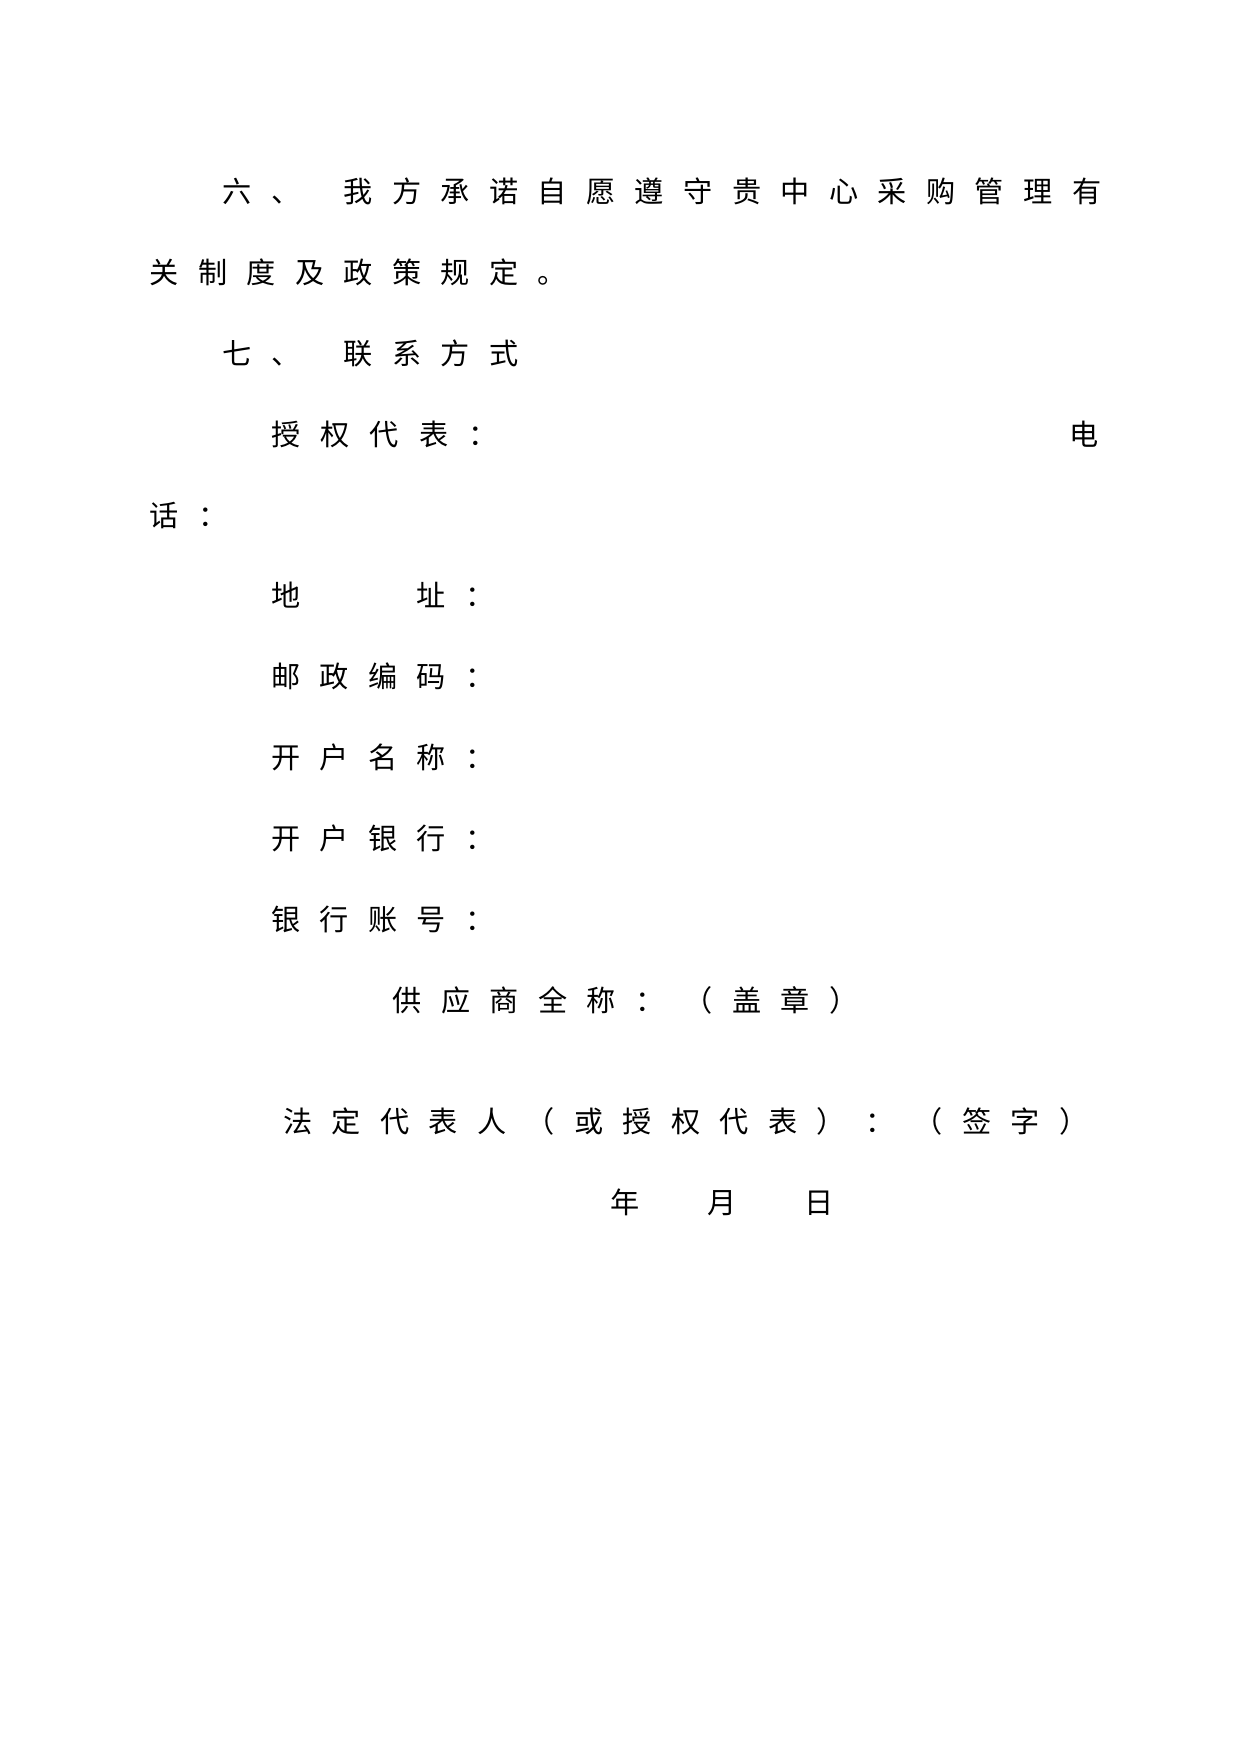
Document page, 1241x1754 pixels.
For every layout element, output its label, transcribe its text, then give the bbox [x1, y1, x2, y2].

text 法定代表人（或授权代表）：（签字） [149, 1079, 1120, 1160]
list 我方承诺自愿遵守贵中心采购管理有关制度及政策规定。 [149, 149, 1120, 311]
list 联系方式 [149, 311, 1120, 392]
text 开户银行： [149, 796, 1120, 877]
text 开户名称： [149, 715, 1120, 796]
text 银行账号： [149, 877, 1120, 958]
text 授权代表： 电话： [149, 392, 1120, 554]
text 年 月 日 [149, 1160, 1120, 1241]
text 地 址： [149, 554, 1120, 634]
text 供应商全称：（盖章） [149, 958, 1120, 1039]
text 邮政编码： [149, 634, 1120, 715]
